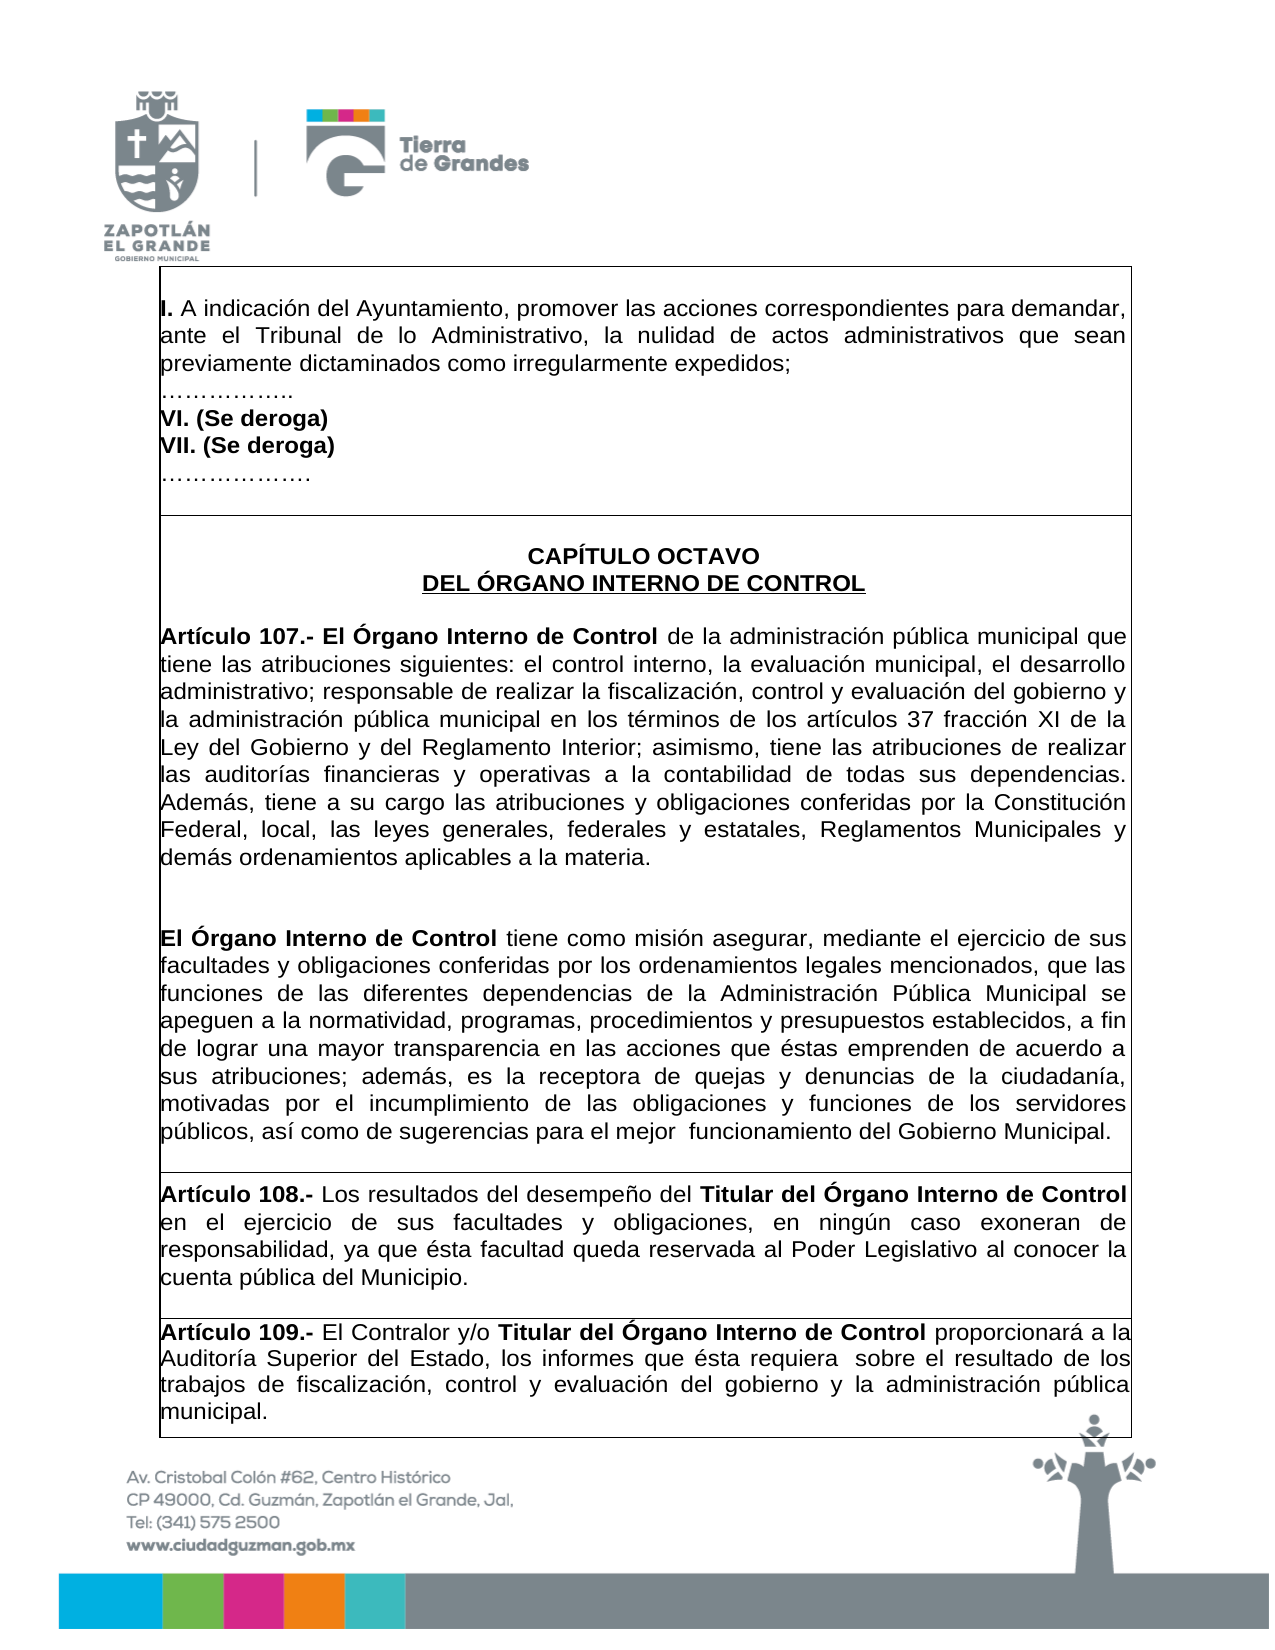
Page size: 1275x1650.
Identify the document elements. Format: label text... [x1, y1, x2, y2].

table_cell Artículo 109.- El Contralor y/o Titular del Órgano Interno de Control proporcionará a la Auditoría Superior del Estado, los informes que ésta requiera sobre el resultado de los trabajos de fiscalización, control y evaluación del gobierno y la administración pública municipal. [161, 1319, 1131, 1437]
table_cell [161, 267, 1131, 515]
table_cell CAPÍTULO OCTAVO DEL ÓRGANO INTERNO DE CONTROL Artículo 107.- El Órgano Interno de Control de la administración pública municipal que tiene las atribuciones siguientes: el control interno, la evaluación municipal, el desarrollo administrativo; responsable de realizar la fiscalización, control y evaluación del gobierno y la administración pública municipal en los términos de los artículos 37 fracción XI de la Ley del Gobierno y del Reglamento Interior; asimismo, tiene las atribuciones de realizar las auditorías financieras y operativas a la contabilidad de todas sus dependencias. Además, tiene a su cargo las atribuciones y obligaciones conferidas por la Constitución Federal, local, las leyes generales, federales y estatales, Reglamentos Municipales y demás ordenamientos aplicables a la materia. El Órgano Interno de Control tiene como misión asegurar, mediante el ejercicio de sus facultades y obligaciones conferidas por los ordenamientos legales mencionados, que las funciones de las diferentes dependencias de la Administración Pública Municipal se apeguen a la normatividad, programas, procedimientos y presupuestos establecidos, a fin de lograr una mayor transparencia en las acciones que éstas emprenden de acuerdo a sus atribuciones; además, es la receptora de quejas y denuncias de la ciudadanía, motivadas por el incumplimiento de las obligaciones y funciones de los servidores públicos, así como de sugerencias para el mejor funcionamiento del Gobierno Municipal. [161, 516, 1131, 1172]
table_cell Artículo 108.- Los resultados del desempeño del Titular del Órgano Interno de Control en el ejercicio de sus facultades y obligaciones, en ningún caso exoneran de responsabilidad, ya que ésta facultad queda reservada al Poder Legislativo al conocer la cuenta pública del Municipio. [161, 1173, 1131, 1318]
picture [28, 31, 1275, 1650]
